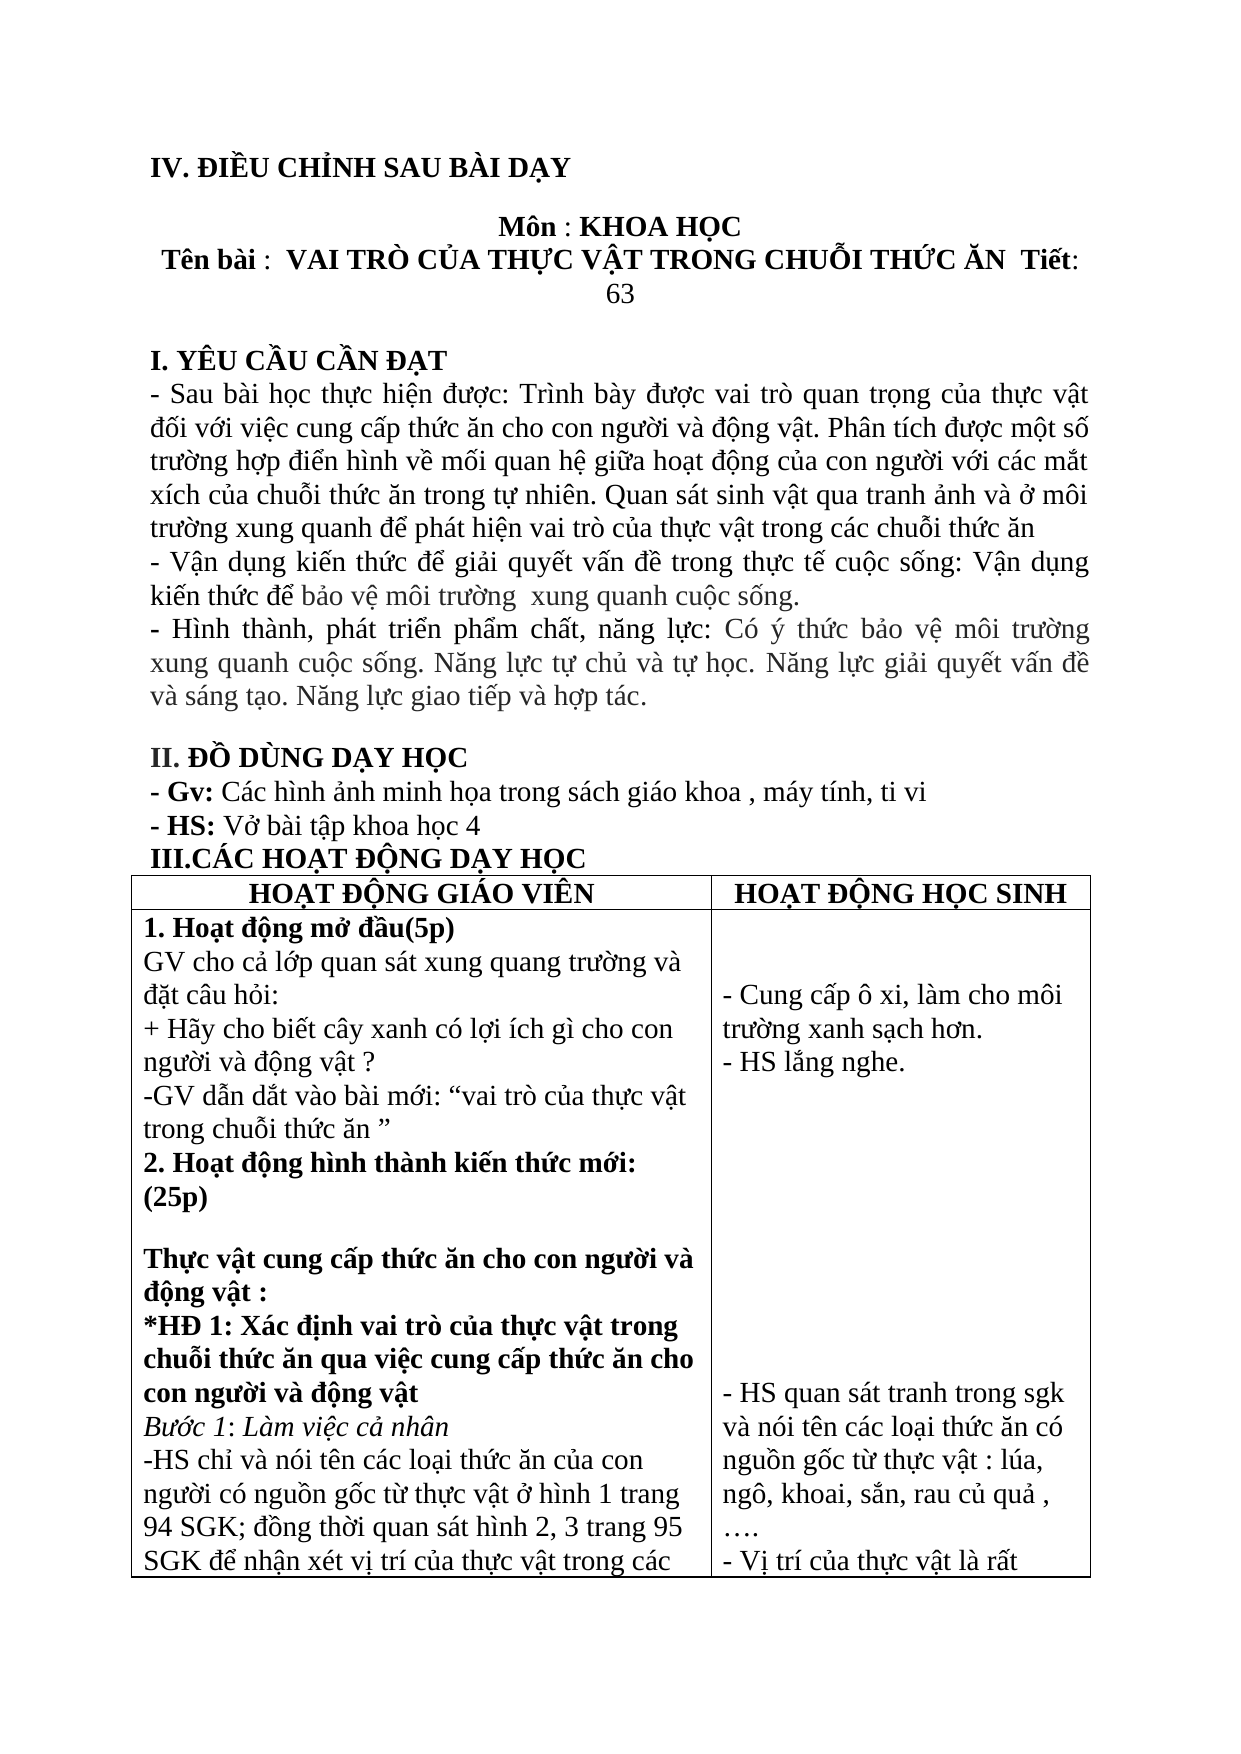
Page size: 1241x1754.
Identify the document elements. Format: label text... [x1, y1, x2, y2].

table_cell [132, 910, 711, 1576]
table_header HOẠT ĐỘNG HỌC SINH [712, 876, 1090, 909]
text - Hình thành, phát triển phẩm chất, năng lực: Có ý thức bảo vệ môi trường xung quanh cuộc sống. Năng lực tự chủ và tự học. Năng lực giải quyết vấn đề và sáng tạo. Năng lực giao tiếp và hợp tác. [150, 611, 1090, 712]
text IV. ĐIỀU CHỈNH SAU BÀI DẠY [150, 150, 1090, 183]
text Môn : KHOA HỌC [150, 209, 1090, 242]
text II. ĐỒ DÙNG DẠY HỌC [150, 741, 1090, 774]
text - Sau bài học thực hiện được: Trình bày được vai trò quan trọng của thực vật đối với việc cung cấp thức ăn cho con người và động vật. Phân tích được một số trường hợp điển hình về mối quan hệ giữa hoạt động của con người với các mắt xích của chuỗi thức ăn trong tự nhiên. Quan sát sinh vật qua tranh ảnh và ở môi trường xung quanh để phát hiện vai trò của thực vật trong các chuỗi thức ăn [150, 376, 1090, 544]
text III.CÁC HOẠT ĐỘNG DẠY HỌC [150, 841, 1090, 875]
text - Vận dụng kiến thức để giải quyết vấn đề trong thực tế cuộc sống: Vận dụng kiến thức để bảo vệ môi trường xung quanh cuộc sống. [150, 544, 1090, 611]
text - HS: Vở bài tập khoa học 4 [150, 808, 1090, 841]
list YÊU CẦU CẦN ĐẠT [150, 343, 1090, 376]
table_header HOẠT ĐỘNG GIÁO VIÊN [132, 876, 711, 909]
text Tên bài : VAI TRÒ CỦA THỰC VẬT TRONG CHUỖI THỨC ĂN Tiết: 63 [150, 242, 1090, 309]
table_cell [712, 910, 1090, 1576]
text - Gv: Các hình ảnh minh họa trong sách giáo khoa , máy tính, ti vi [150, 774, 1090, 808]
